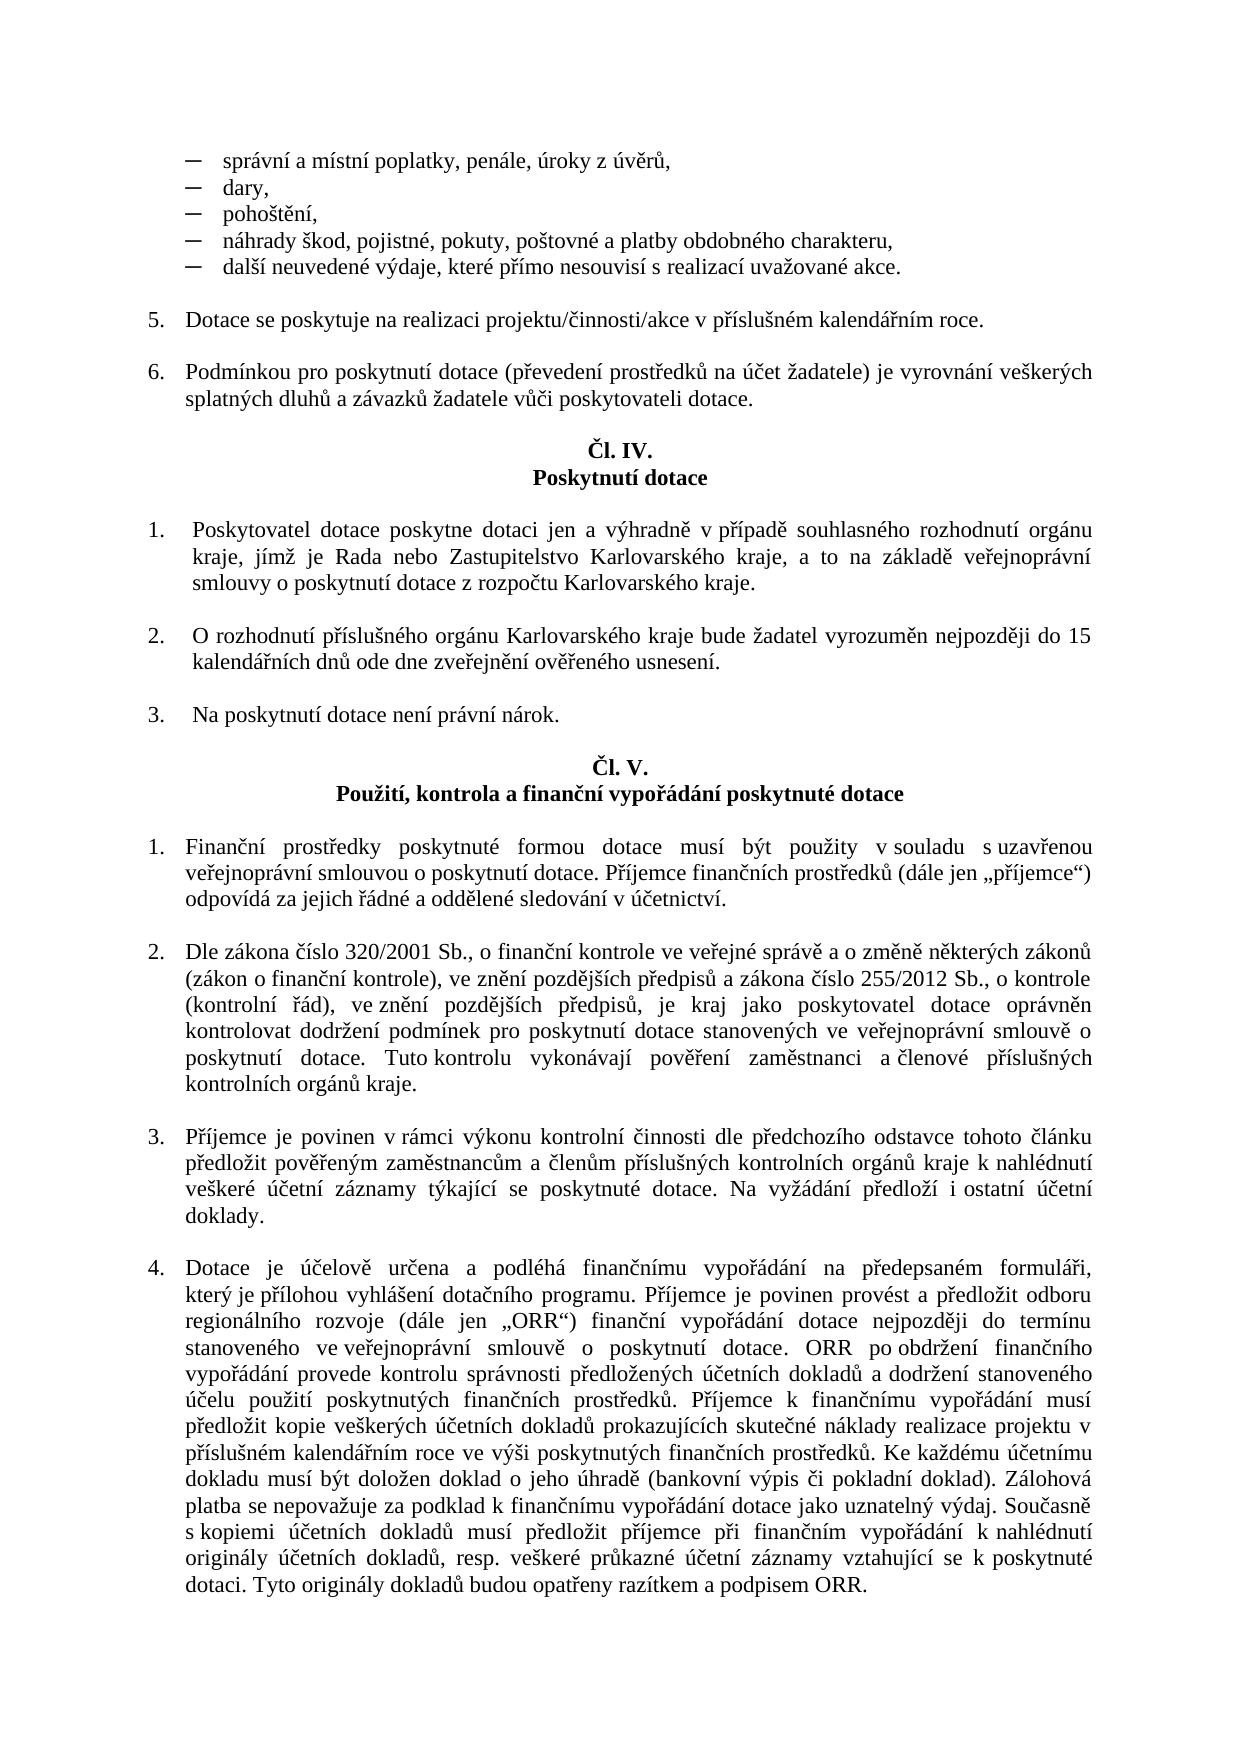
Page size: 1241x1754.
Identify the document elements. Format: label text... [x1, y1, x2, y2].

list Na poskytnutí dotace není právní nárok. [148, 701, 1093, 727]
list správní a místní poplatky, penále, úroky z úvěrů, [185, 148, 1093, 174]
list Podmínkou pro poskytnutí dotace (převedení prostředků na účet žadatele) je vyrovnání veškerých splatných dluhů a závazků žadatele vůči poskytovateli dotace. [148, 358, 1093, 411]
list pohoštění, [185, 200, 1093, 227]
text Poskytnutí dotace [148, 464, 1093, 490]
list dary, [185, 174, 1093, 200]
list Příjemce je povinen v rámci výkonu kontrolní činnosti dle předchozího odstavce tohoto článku předložit pověřeným zaměstnancům a členům příslušných kontrolních orgánů kraje k nahlédnutí veškeré účetní záznamy týkající se poskytnuté dotace. Na vyžádání předloží i ostatní účetní doklady. [148, 1123, 1093, 1228]
list Dle zákona číslo 320/2001 Sb., o finanční kontrole ve veřejné správě a o změně některých zákonů (zákon o finanční kontrole), ve znění pozdějších předpisů a zákona číslo 255/2012 Sb., o kontrole (kontrolní řád), ve znění pozdějších předpisů, je kraj jako poskytovatel dotace oprávněn kontrolovat dodržení podmínek pro poskytnutí dotace stanovených ve veřejnoprávní smlouvě o poskytnutí dotace. Tuto kontrolu vykonávají pověření zaměstnanci a členové příslušných kontrolních orgánů kraje. [148, 938, 1093, 1096]
text Čl. V. [148, 754, 1093, 780]
list O rozhodnutí příslušného orgánu Karlovarského kraje bude žadatel vyrozuměn nejpozději do 15 kalendářních dnů ode dne zveřejnění ověřeného usnesení. [148, 622, 1093, 675]
list další neuvedené výdaje, které přímo nesouvisí s realizací uvažované akce. [185, 253, 1093, 279]
text Použití, kontrola a finanční vypořádání poskytnuté dotace [148, 780, 1093, 806]
list Finanční prostředky poskytnuté formou dotace musí být použity v souladu s uzavřenou veřejnoprávní smlouvou o poskytnutí dotace. Příjemce finančních prostředků (dále jen „příjemce“) odpovídá za jejich řádné a oddělené sledování v účetnictví. [148, 833, 1093, 912]
text Čl. IV. [148, 437, 1093, 464]
list Dotace je účelově určena a podléhá finančnímu vypořádání na předepsaném formuláři, který je přílohou vyhlášení dotačního programu. Příjemce je povinen provést a předložit odboru regionálního rozvoje (dále jen „ORR“) finanční vypořádání dotace nejpozději do termínu stanoveného ve veřejnoprávní smlouvě o poskytnutí dotace. ORR po obdržení finančního vypořádání provede kontrolu správnosti předložených účetních dokladů a dodržení stanoveného účelu použití poskytnutých finančních prostředků. Příjemce k finančnímu vypořádání musí předložit kopie veškerých účetních dokladů prokazujících skutečné náklady realizace projektu v příslušném kalendářním roce ve výši poskytnutých finančních prostředků. Ke každému účetnímu dokladu musí být doložen doklad o jeho úhradě (bankovní výpis či pokladní doklad). Zálohová platba se nepovažuje za podklad k finančnímu vypořádání dotace jako uznatelný výdaj. Současně s kopiemi účetních dokladů musí předložit příjemce při finančním vypořádání k nahlédnutí originály účetních dokladů, resp. veškeré průkazné účetní záznamy vztahující se k poskytnuté dotaci. Tyto originály dokladů budou opatřeny razítkem a podpisem ORR. [148, 1254, 1093, 1597]
list Poskytovatel dotace poskytne dotaci jen a výhradně v případě souhlasného rozhodnutí orgánu kraje, jímž je Rada nebo Zastupitelstvo Karlovarského kraje, a to na základě veřejnoprávní smlouvy o poskytnutí dotace z rozpočtu Karlovarského kraje. [148, 517, 1093, 596]
list náhrady škod, pojistné, pokuty, poštovné a platby obdobného charakteru, [185, 227, 1093, 253]
list Dotace se poskytuje na realizaci projektu/činnosti/akce v příslušném kalendářním roce. [148, 306, 1093, 332]
